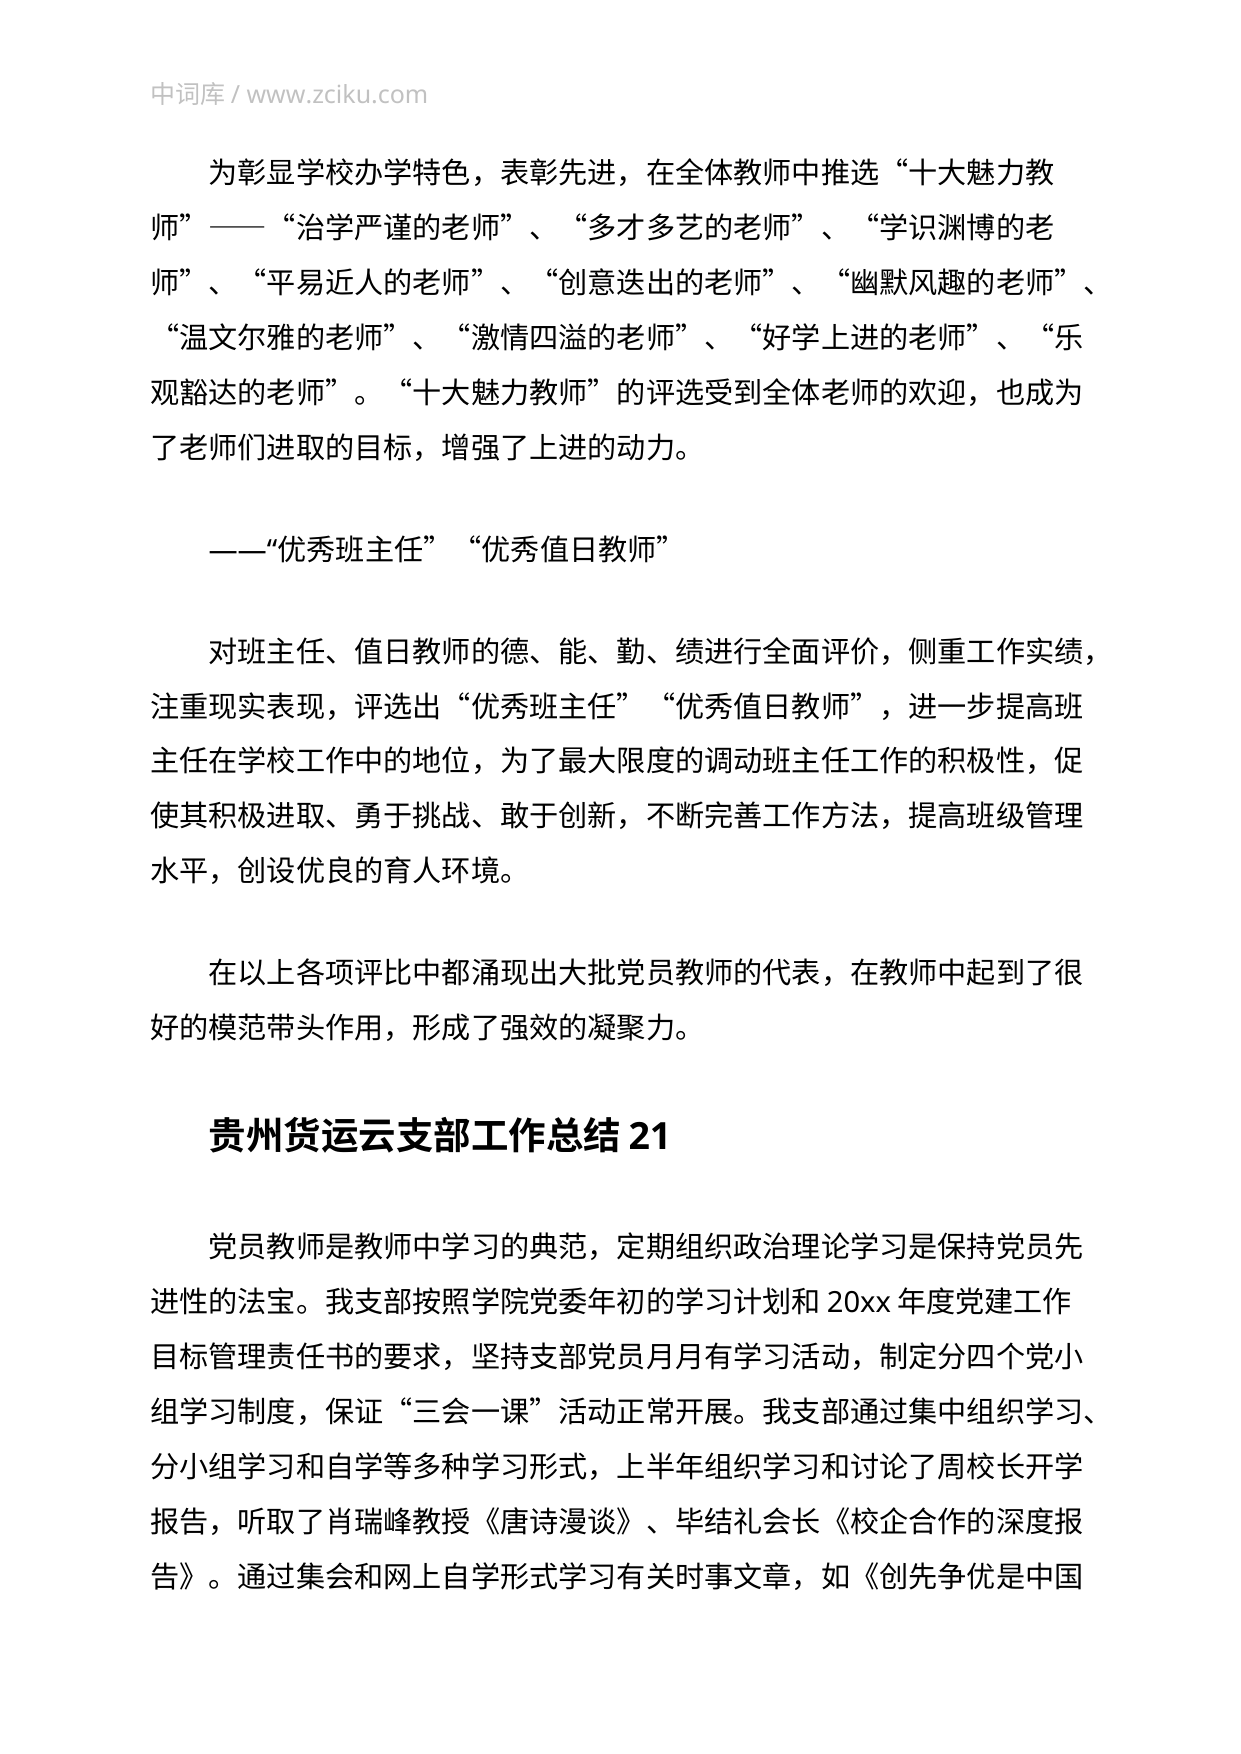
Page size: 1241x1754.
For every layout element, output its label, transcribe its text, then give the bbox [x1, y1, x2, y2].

text 为彰显学校办学特色，表彰先进，在全体教师中推选“十大魅力教师”——“治学严谨的老师”、“多才多艺的老师”、“学识渊博的老师”、“平易近人的老师”、“创意迭出的老师”、“幽默风趣的老师”、“温文尔雅的老师”、“激情四溢的老师”、“好学上进的老师”、“乐观豁达的老师”。“十大魅力教师”的评选受到全体老师的欢迎，也成为了老师们进取的目标，增强了上进的动力。 [150, 150, 1090, 467]
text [150, 1224, 1090, 1596]
text ——“优秀班主任”“优秀值日教师” [150, 526, 1090, 569]
text 贵州货运云支部工作总结21 [150, 1106, 1090, 1161]
text 对班主任、值日教师的德、能、勤、绩进行全面评价，侧重工作实绩，注重现实表现，评选出“优秀班主任”“优秀值日教师”，进一步提高班主任在学校工作中的地位，为了最大限度的调动班主任工作的积极性，促使其积极进取、勇于挑战、敢于创新，不断完善工作方法，提高班级管理水平，创设优良的育人环境。 [150, 628, 1090, 890]
text 在以上各项评比中都涌现出大批党员教师的代表，在教师中起到了很好的模范带头作用，形成了强效的凝聚力。 [150, 949, 1090, 1047]
